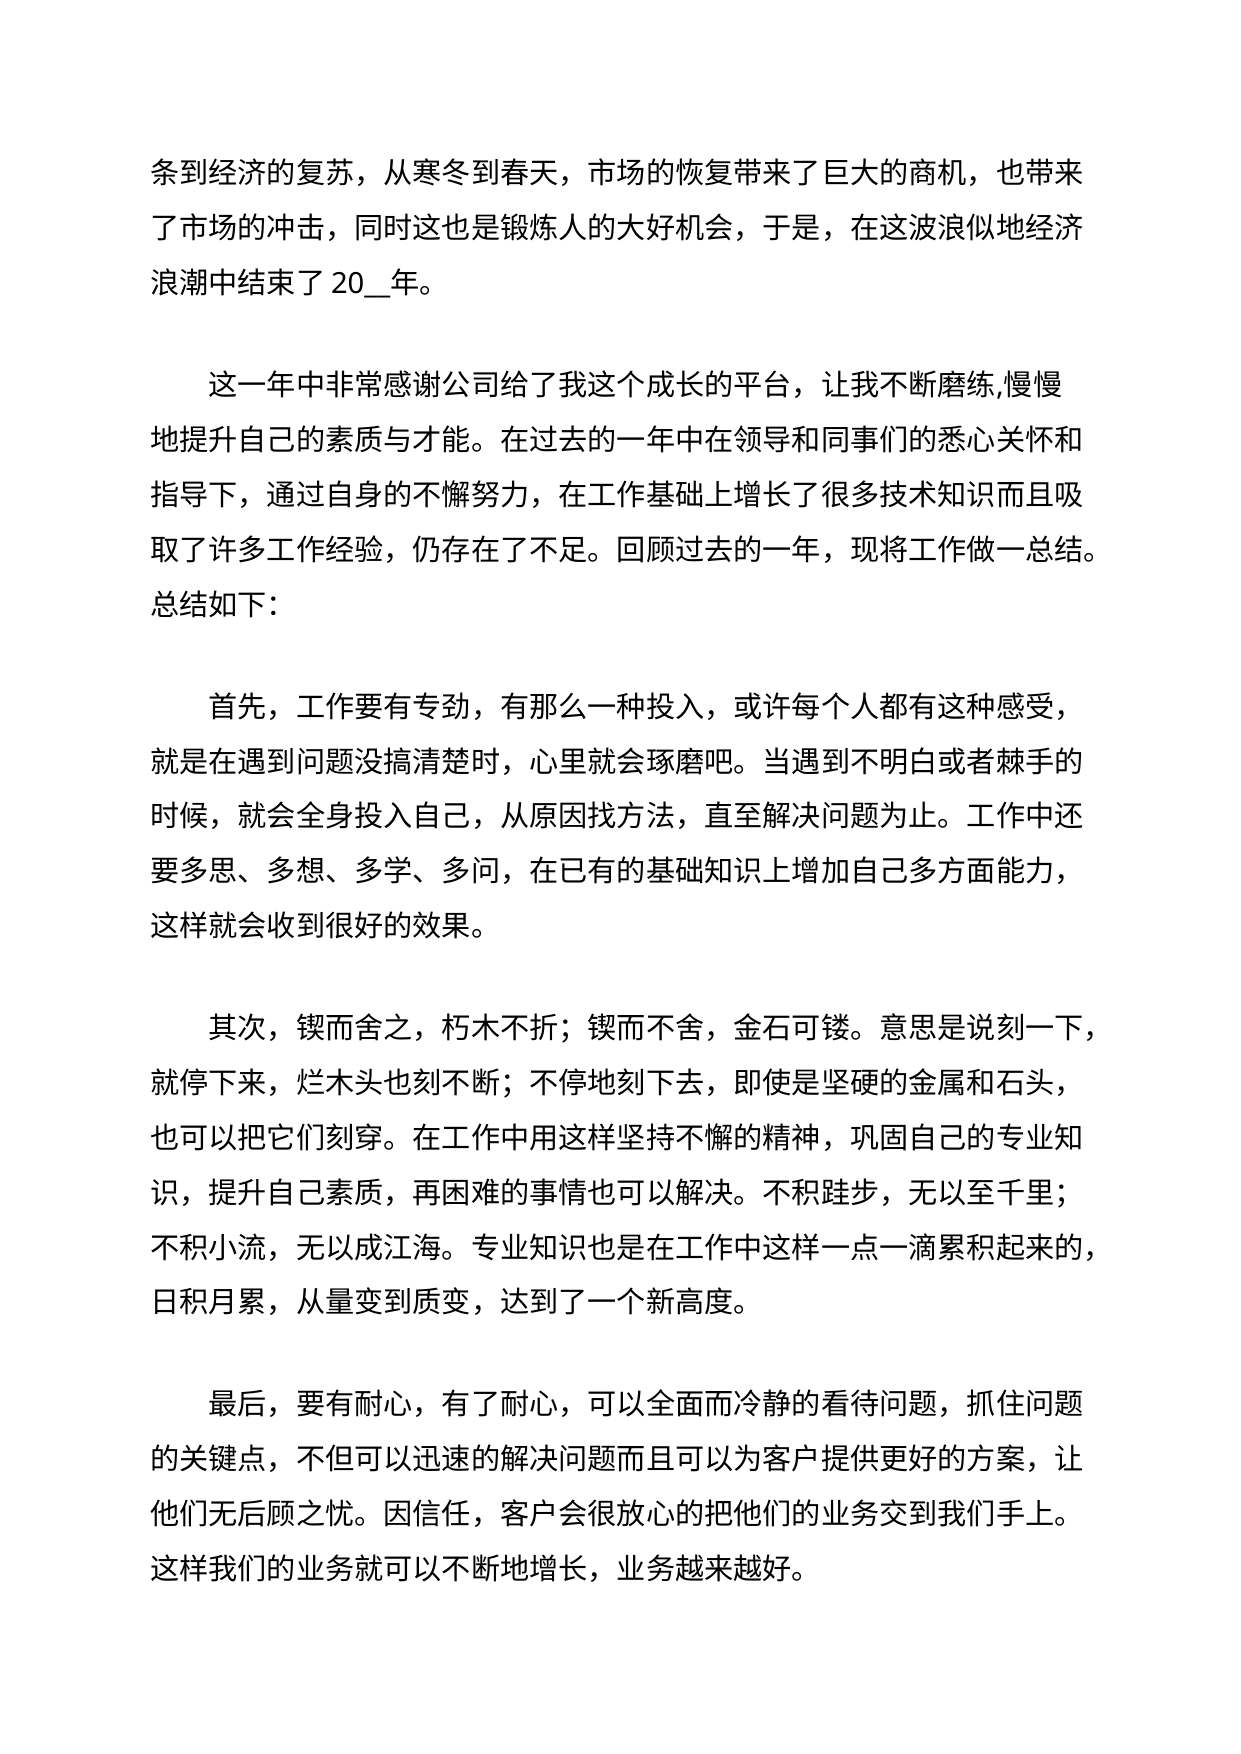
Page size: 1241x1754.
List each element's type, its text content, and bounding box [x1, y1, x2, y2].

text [150, 150, 1090, 302]
text 其次，锲而舍之，朽木不折；锲而不舍，金石可镂。意思是说刻一下，就停下来，烂木头也刻不断；不停地刻下去，即使是坚硬的金属和石头，也可以把它们刻穿。在工作中用这样坚持不懈的精神，巩固自己的专业知识，提升自己素质，再困难的事情也可以解决。不积跬步，无以至千里；不积小流，无以成江海。专业知识也是在工作中这样一点一滴累积起来的，日积月累，从量变到质变，达到了一个新高度。 [150, 1004, 1090, 1321]
text 最后，要有耐心，有了耐心，可以全面而冷静的看待问题，抓住问题的关键点，不但可以迅速的解决问题而且可以为客户提供更好的方案，让他们无后顾之忧。因信任，客户会很放心的把他们的业务交到我们手上。这样我们的业务就可以不断地增长，业务越来越好。 [150, 1381, 1090, 1588]
text 首先，工作要有专劲，有那么一种投入，或许每个人都有这种感受，就是在遇到问题没搞清楚时，心里就会琢磨吧。当遇到不明白或者棘手的时候，就会全身投入自己，从原因找方法，直至解决问题为止。工作中还要多思、多想、多学、多问，在已有的基础知识上增加自己多方面能力，这样就会收到很好的效果。 [150, 683, 1090, 945]
text 这一年中非常感谢公司给了我这个成长的平台，让我不断磨练,慢慢地提升自己的素质与才能。在过去的一年中在领导和同事们的悉心关怀和指导下，通过自身的不懈努力，在工作基础上增长了很多技术知识而且吸取了许多工作经验，仍存在了不足。回顾过去的一年，现将工作做一总结。总结如下： [150, 362, 1090, 624]
